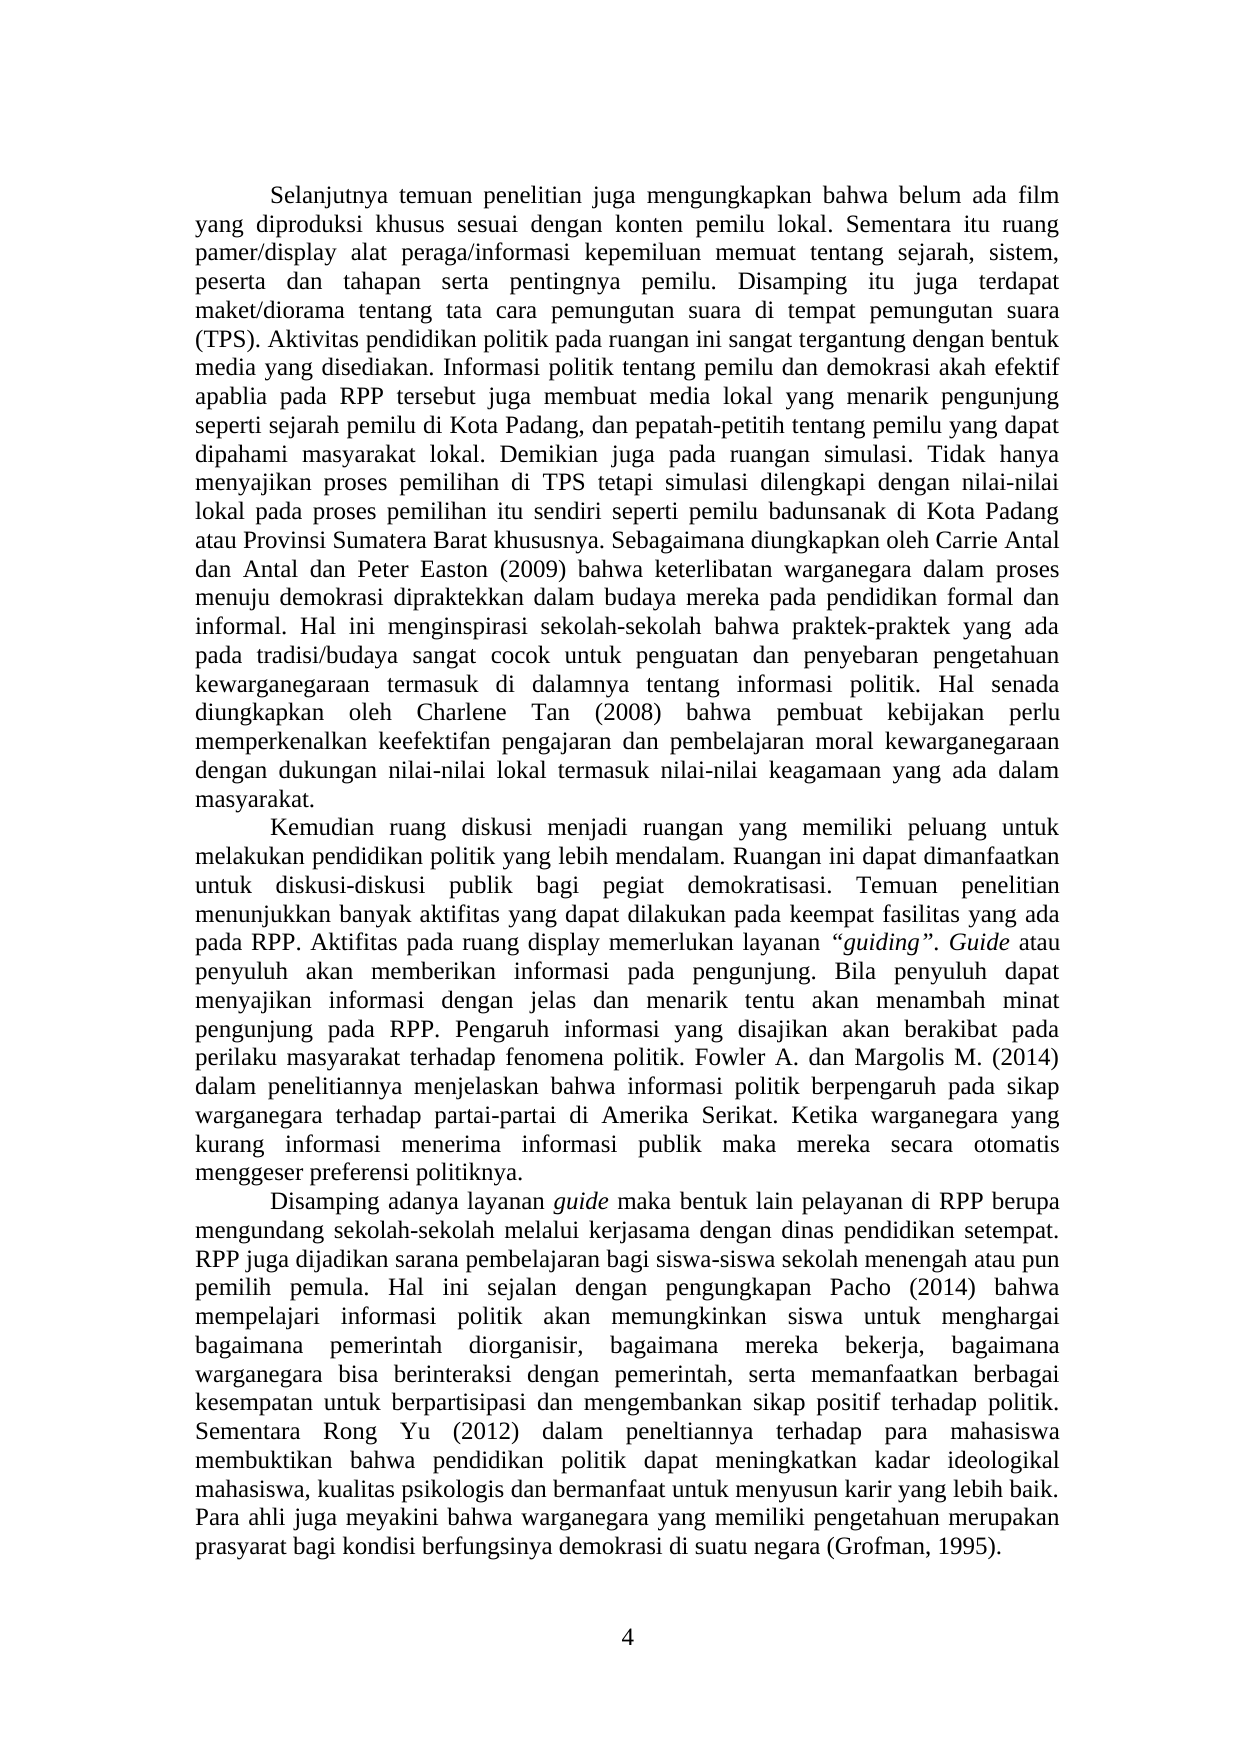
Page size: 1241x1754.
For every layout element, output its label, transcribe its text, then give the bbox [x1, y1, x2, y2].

text Selanjutnya temuan penelitian juga mengungkapkan bahwa belum ada film yang diproduksi khusus sesuai dengan konten pemilu lokal. Sementara itu ruang pamer/display alat peraga/informasi kepemiluan memuat tentang sejarah, sistem, peserta dan tahapan serta pentingnya pemilu. Disamping itu juga terdapat maket/diorama tentang tata cara pemungutan suara di tempat pemungutan suara (TPS). Aktivitas pendidikan politik pada ruangan ini sangat tergantung dengan bentuk media yang disediakan. Informasi politik tentang pemilu dan demokrasi akah efektif apablia pada RPP tersebut juga membuat media lokal yang menarik pengunjung seperti sejarah pemilu di Kota Padang, dan pepatah-petitih tentang pemilu yang dapat dipahami masyarakat lokal. Demikian juga pada ruangan simulasi. Tidak hanya menyajikan proses pemilihan di TPS tetapi simulasi dilengkapi dengan nilai-nilai lokal pada proses pemilihan itu sendiri seperti pemilu badunsanak di Kota Padang atau Provinsi Sumatera Barat khususnya. Sebagaimana diungkapkan oleh Carrie Antal dan Antal dan Peter Easton (2009) bahwa keterlibatan warganegara dalam proses menuju demokrasi dipraktekkan dalam budaya mereka pada pendidikan formal dan informal. Hal ini menginspirasi sekolah-sekolah bahwa praktek-praktek yang ada pada tradisi/budaya sangat cocok untuk penguatan dan penyebaran pengetahuan kewarganegaraan termasuk di dalamnya tentang informasi politik. Hal senada diungkapkan oleh Charlene Tan (2008) bahwa pembuat kebijakan perlu memperkenalkan keefektifan pengajaran dan pembelajaran moral kewarganegaraan dengan dukungan nilai-nilai lokal termasuk nilai-nilai keagamaan yang ada dalam masyarakat. [195, 180, 1060, 812]
text Disamping adanya layanan guide maka bentuk lain pelayanan di RPP berupa mengundang sekolah-sekolah melalui kerjasama dengan dinas pendidikan setempat. RPP juga dijadikan sarana pembelajaran bagi siswa-siswa sekolah menengah atau pun pemilih pemula. Hal ini sejalan dengan pengungkapan Pacho (2014) bahwa mempelajari informasi politik akan memungkinkan siswa untuk menghargai bagaimana pemerintah diorganisir, bagaimana mereka bekerja, bagaimana warganegara bisa berinteraksi dengan pemerintah, serta memanfaatkan berbagai kesempatan untuk berpartisipasi dan mengembankan sikap positif terhadap politik. Sementara Rong Yu (2012) dalam peneltiannya terhadap para mahasiswa membuktikan bahwa pendidikan politik dapat meningkatkan kadar ideologikal mahasiswa, kualitas psikologis dan bermanfaat untuk menyusun karir yang lebih baik. Para ahli juga meyakini bahwa warganegara yang memiliki pengetahuan merupakan prasyarat bagi kondisi berfungsinya demokrasi di suatu negara (Grofman, 1995). [195, 1186, 1060, 1560]
text Kemudian ruang diskusi menjadi ruangan yang memiliki peluang untuk melakukan pendidikan politik yang lebih mendalam. Ruangan ini dapat dimanfaatkan untuk diskusi-diskusi publik bagi pegiat demokratisasi. Temuan penelitian menunjukkan banyak aktifitas yang dapat dilakukan pada keempat fasilitas yang ada pada RPP. Aktifitas pada ruang display memerlukan layanan “guiding”. Guide atau penyuluh akan memberikan informasi pada pengunjung. Bila penyuluh dapat menyajikan informasi dengan jelas dan menarik tentu akan menambah minat pengunjung pada RPP. Pengaruh informasi yang disajikan akan berakibat pada perilaku masyarakat terhadap fenomena politik. Fowler A. dan Margolis M. (2014) dalam penelitiannya menjelaskan bahwa informasi politik berpengaruh pada sikap warganegara terhadap partai-partai di Amerika Serikat. Ketika warganegara yang kurang informasi menerima informasi publik maka mereka secara otomatis menggeser preferensi politiknya. [195, 812, 1060, 1186]
